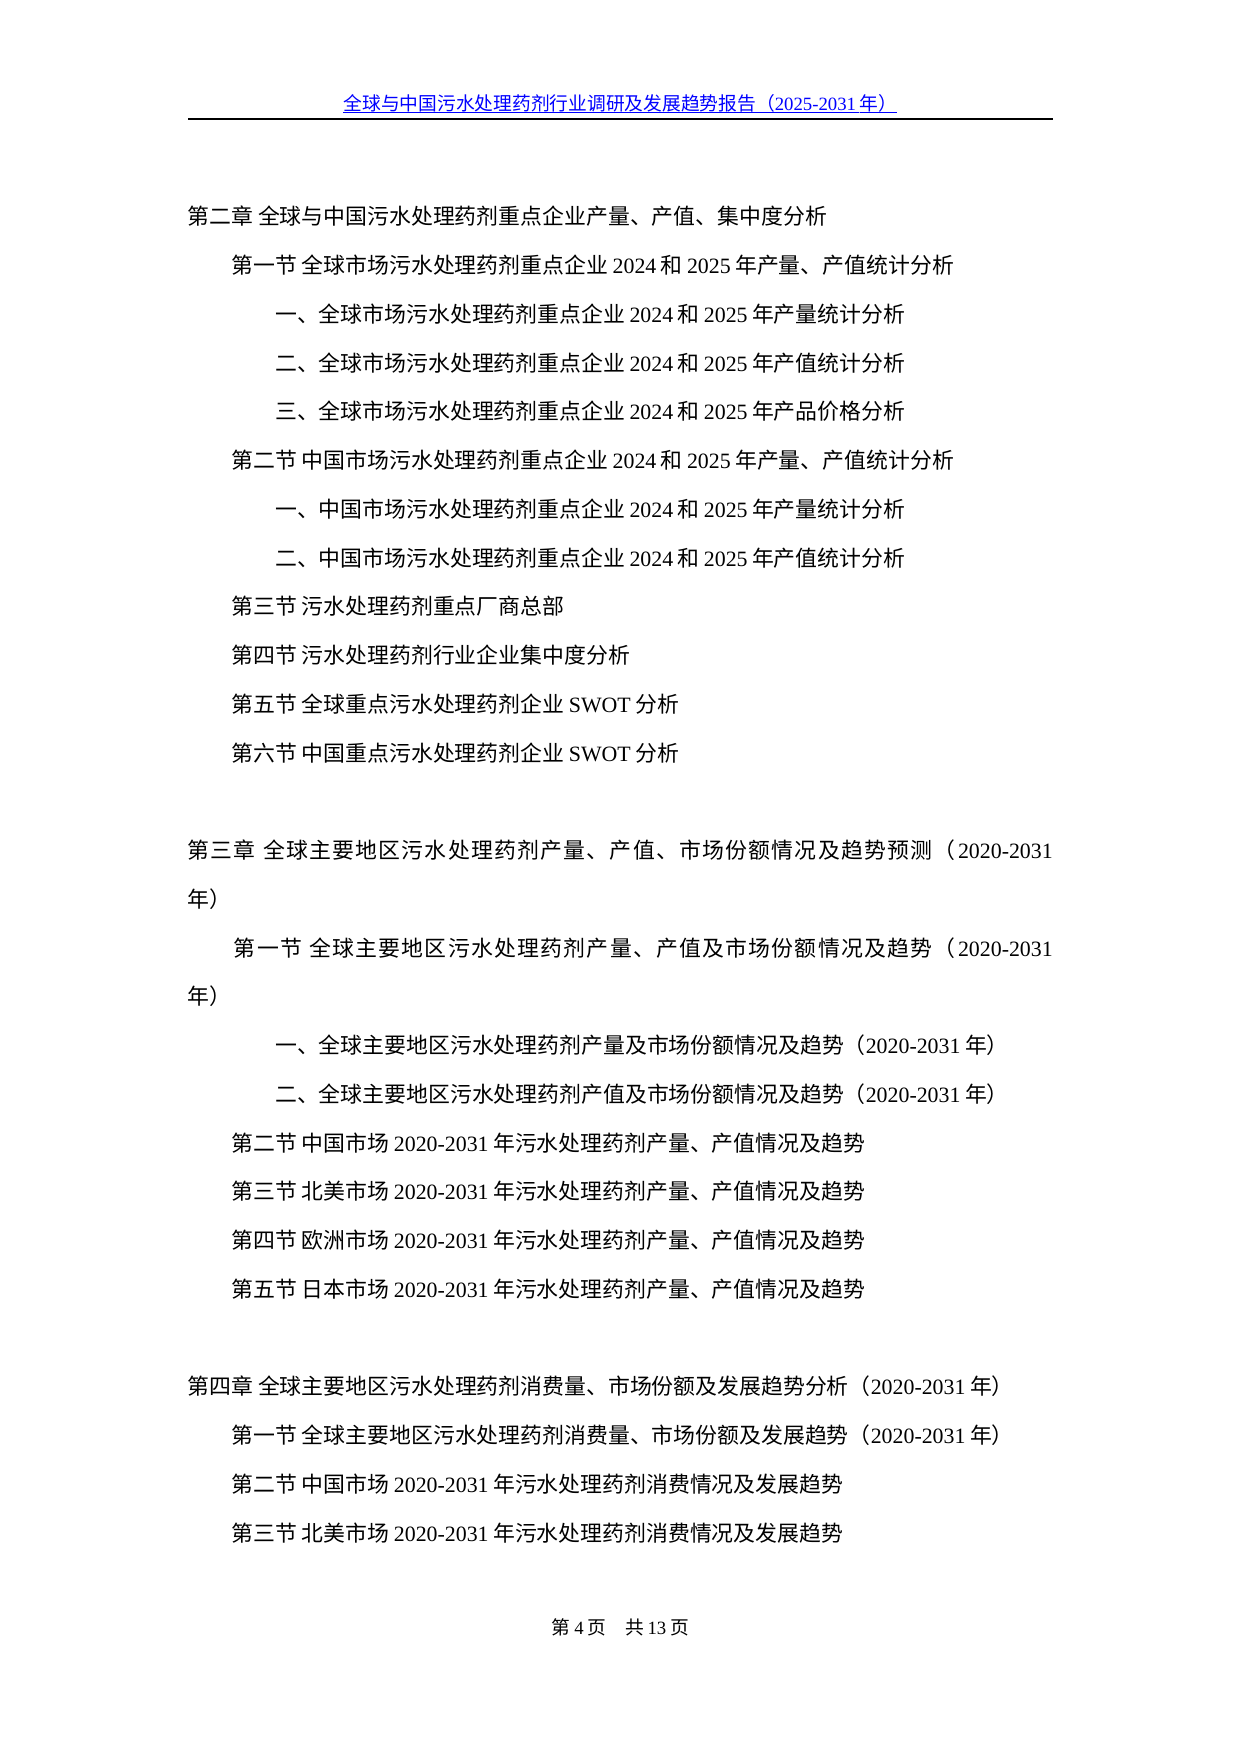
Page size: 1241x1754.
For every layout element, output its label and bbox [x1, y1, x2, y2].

text [187, 150, 1053, 1548]
